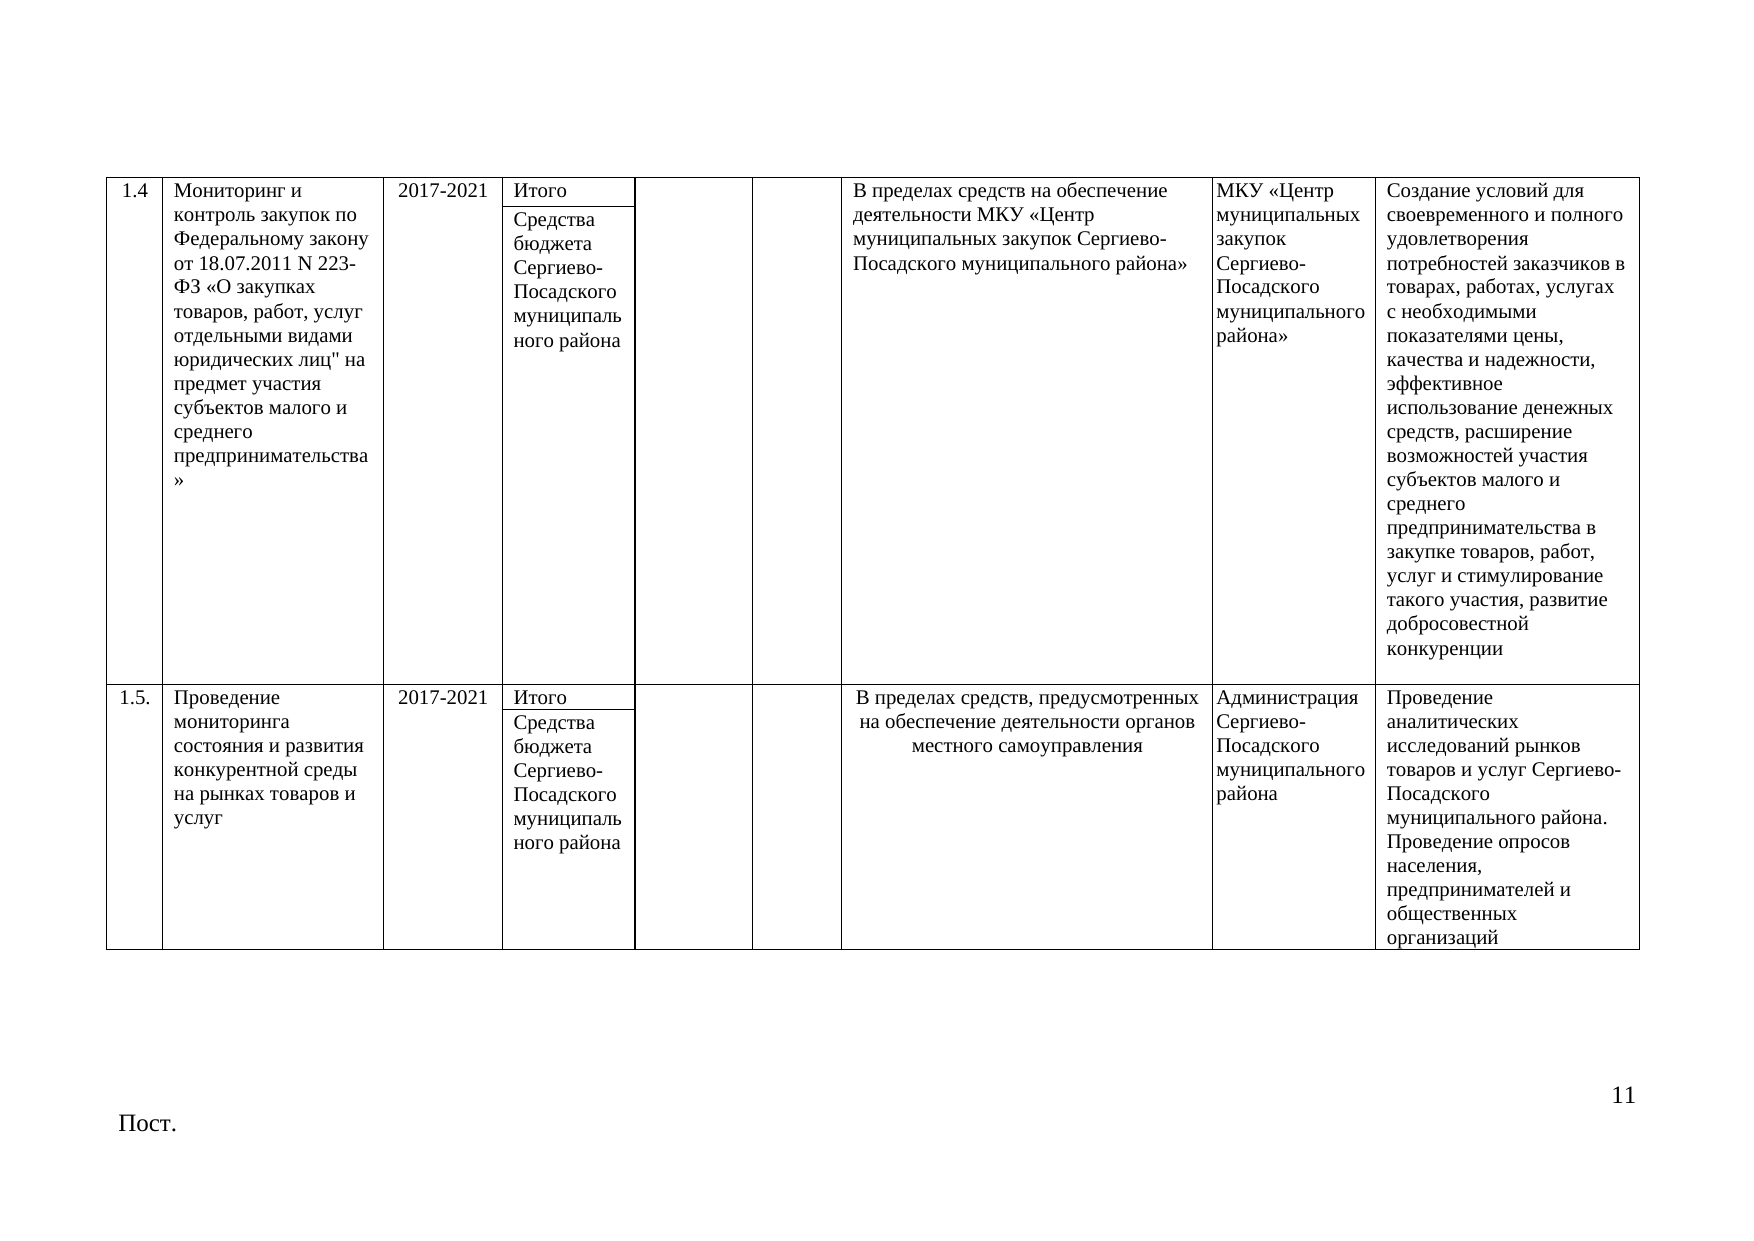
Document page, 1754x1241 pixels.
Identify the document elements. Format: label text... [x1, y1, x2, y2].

table_cell [753, 685, 841, 949]
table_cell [503, 207, 634, 683]
table_cell 2017-2021 [384, 178, 502, 683]
table_cell Средства бюджета Сергиево-Посадского муниципального района [503, 710, 634, 949]
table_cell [1213, 178, 1375, 683]
table_cell Итого [503, 178, 634, 206]
table_cell Мониторинг и контроль закупок по Федеральному закону от 18.07.2011 N 223-ФЗ «О закупках товаров, работ, услуг отдельными видами юридических лиц" на предмет участия субъектов малого и среднего предпринимательства» [163, 178, 383, 683]
table_cell Создание условий для своевременного и полного удовлетворения потребностей заказчиков в товарах, работах, услугах с необходимыми показателями цены, качества и надежности, эффективное использование денежных средств, расширение возможностей участия субъектов малого и среднего предпринимательства в закупке товаров, работ, услуг и стимулирование такого участия, развитие добросовестной конкуренции [1376, 178, 1639, 683]
table_cell Итого [503, 685, 634, 709]
table_cell [636, 685, 752, 949]
table_cell Проведение мониторинга состояния и развития конкурентной среды на рынках товаров и услуг [163, 685, 383, 949]
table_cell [842, 178, 1212, 683]
table_cell Проведение аналитических исследований рынков товаров и услуг Сергиево-Посадского муниципального района. Проведение опросов населения, предпринимателей и общественных организаций [1376, 685, 1639, 949]
table_cell 1.5. [107, 685, 162, 949]
table_cell 2017-2021 [384, 685, 502, 949]
table_cell [636, 178, 752, 683]
table_cell [753, 178, 841, 683]
table_cell В пределах средств, предусмотренных на обеспечение деятельности органов местного самоуправления [842, 685, 1212, 949]
table_cell Администрация Сергиево-Посадского муниципального района [1213, 685, 1375, 949]
table_cell 1.4 [107, 178, 162, 683]
